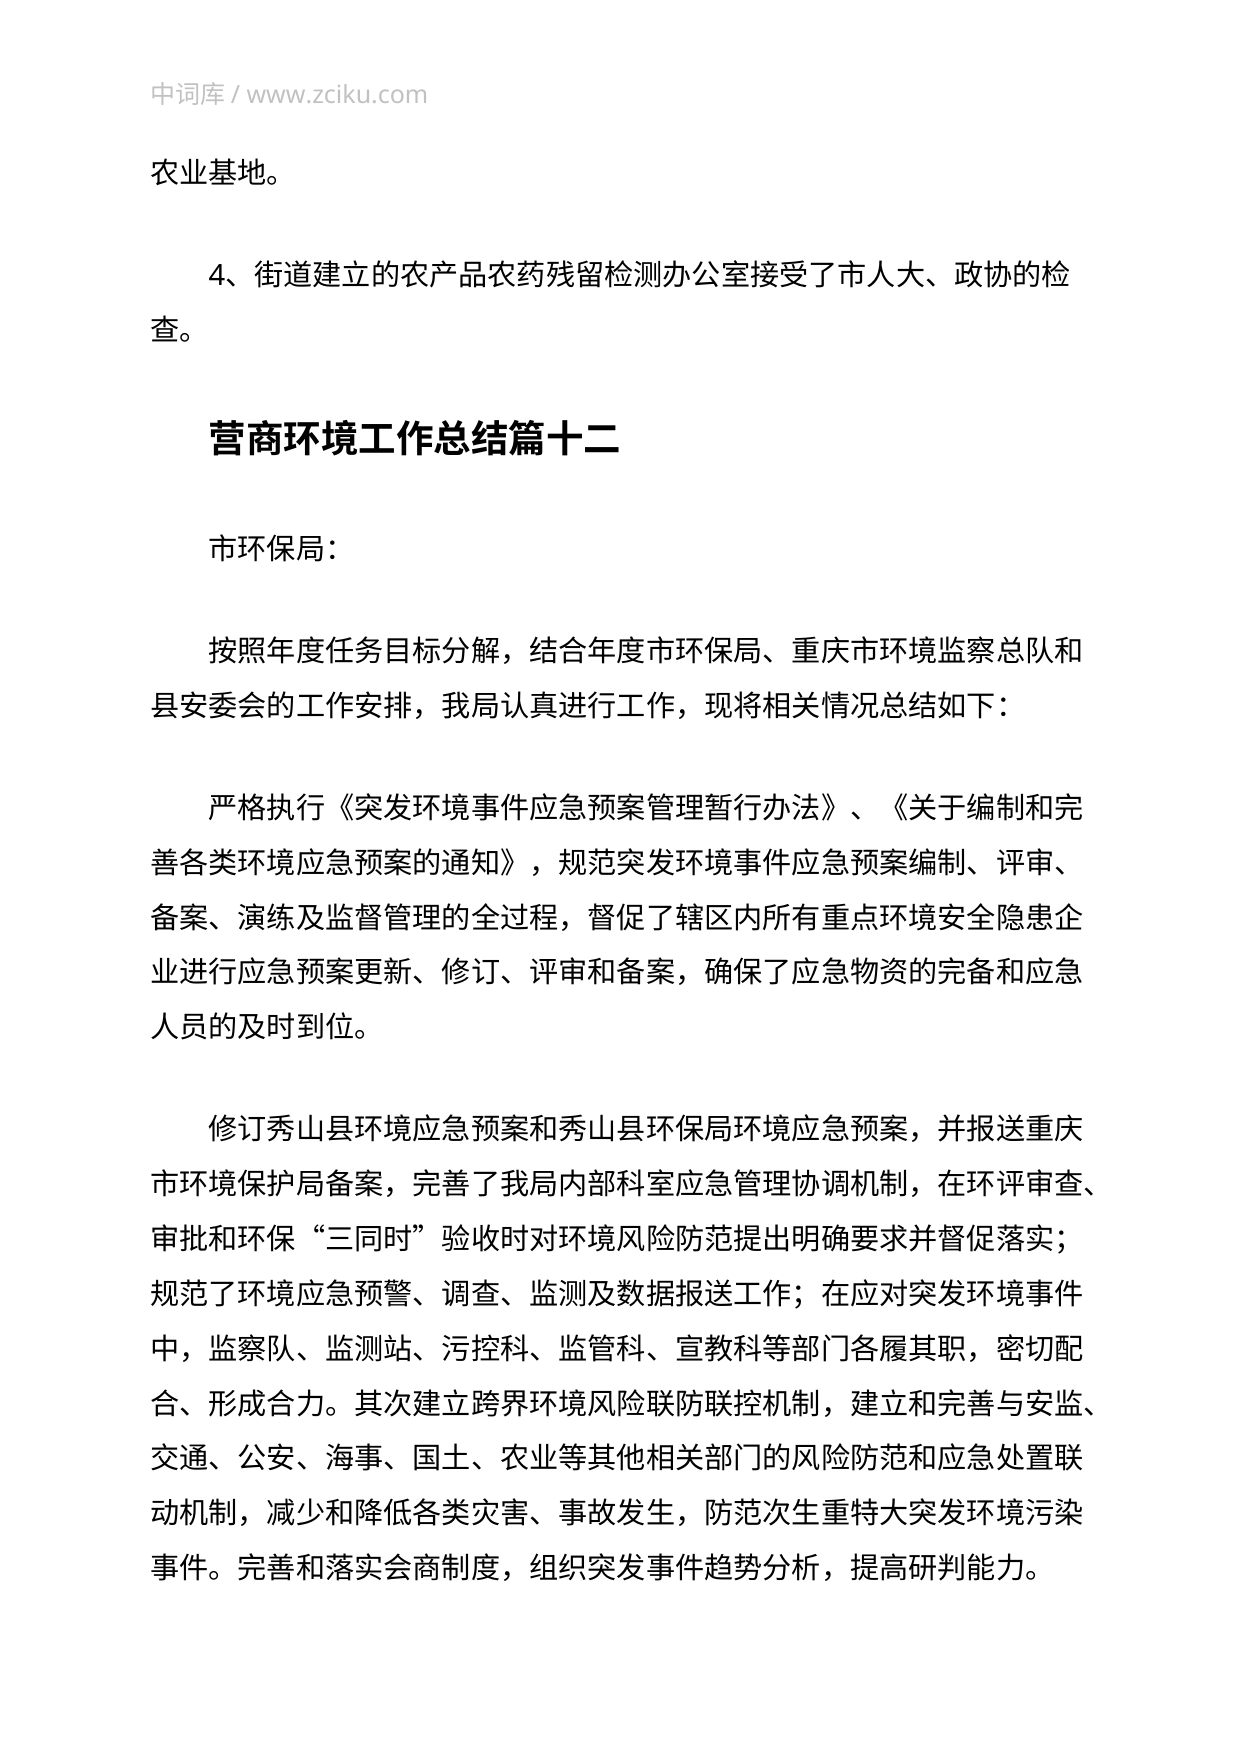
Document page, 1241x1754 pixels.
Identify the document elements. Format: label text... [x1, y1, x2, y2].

text 营商环境工作总结篇十二 [150, 408, 1090, 463]
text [150, 150, 1090, 192]
text 按照年度任务目标分解，结合年度市环保局、重庆市环境监察总队和县安委会的工作安排，我局认真进行工作，现将相关情况总结如下： [150, 628, 1090, 725]
text 修订秀山县环境应急预案和秀山县环保局环境应急预案，并报送重庆市环境保护局备案，完善了我局内部科室应急管理协调机制，在环评审查、审批和环保“三同时”验收时对环境风险防范提出明确要求并督促落实；规范了环境应急预警、调查、监测及数据报送工作；在应对突发环境事件中，监察队、监测站、污控科、监管科、宣教科等部门各履其职，密切配合、形成合力。其次建立跨界环境风险联防联控机制，建立和完善与安监、交通、公安、海事、国土、农业等其他相关部门的风险防范和应急处置联动机制，减少和降低各类灾害、事故发生，防范次生重特大突发环境污染事件。完善和落实会商制度，组织突发事件趋势分析，提高研判能力。 [150, 1106, 1090, 1587]
text 4、街道建立的农产品农药残留检测办公室接受了市人大、政协的检查。 [150, 252, 1090, 349]
text 市环保局： [150, 526, 1090, 568]
text 严格执行《突发环境事件应急预案管理暂行办法》、《关于编制和完善各类环境应急预案的通知》，规范突发环境事件应急预案编制、评审、备案、演练及监督管理的全过程，督促了辖区内所有重点环境安全隐患企业进行应急预案更新、修订、评审和备案，确保了应急物资的完备和应急人员的及时到位。 [150, 784, 1090, 1046]
